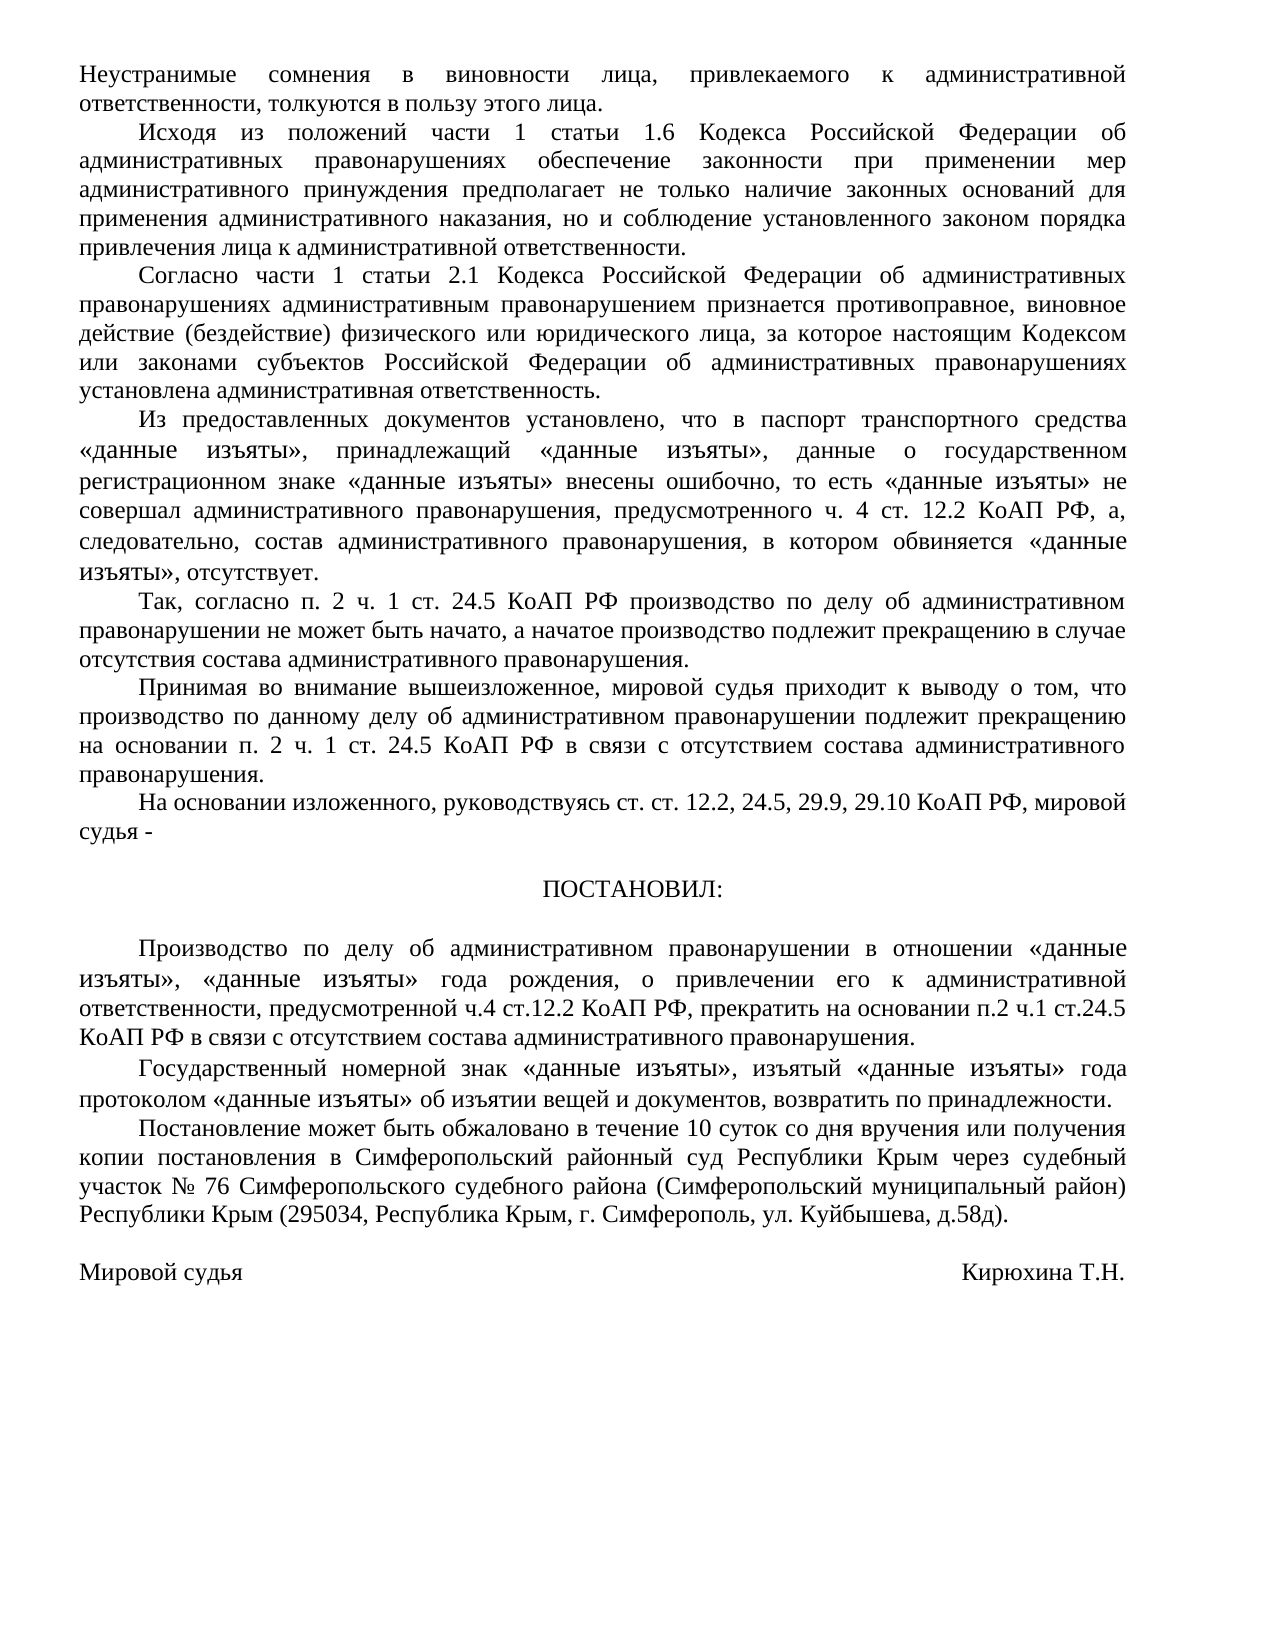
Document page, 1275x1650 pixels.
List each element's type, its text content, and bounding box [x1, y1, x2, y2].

text Принимая во внимание вышеизложенное, мировой судья приходит к выводу о том, что производство по данному делу об административном правонарушении подлежит прекращению на основании п. 2 ч. 1 ст. 24.5 КоАП РФ в связи с отсутствием состава административного правонарушения. [79, 672, 1127, 787]
text Производство по делу об административном правонарушении в отношении «данные изъяты», «данные изъяты» года рождения, о привлечении его к административной ответственности, предусмотренной ч.4 ст.12.2 КоАП РФ, прекратить на основании п.2 ч.1 ст.24.5 КоАП РФ в связи с отсутствием состава административного правонарушения. [79, 931, 1127, 1051]
text Мировой судья Кирюхина Т.Н. [79, 1257, 1127, 1286]
text Государственный номерной знак «данные изъяты», изъятый «данные изъяты» года протоколом «данные изъяты» об изъятии вещей и документов, возвратить по принадлежности. [79, 1051, 1127, 1113]
text Так, согласно п. 2 ч. 1 ст. 24.5 КоАП РФ производство по делу об административном правонарушении не может быть начато, а начатое производство подлежит прекращению в случае отсутствия состава административного правонарушения. [79, 586, 1127, 672]
text ПОСТАНОВИЛ: [79, 874, 1127, 902]
text На основании изложенного, руководствуясь ст. ст. 12.2, 24.5, 29.9, 29.10 КоАП РФ, мировой судья - [79, 787, 1127, 845]
text Постановление может быть обжаловано в течение 10 суток со дня вручения или получения копии постановления в Симферопольский районный суд Республики Крым через судебный участок № 76 Симферопольского судебного района (Симферопольский муниципальный район) Республики Крым (295034, Республика Крым, г. Симферополь, ул. Куйбышева, д.58д). [79, 1113, 1127, 1228]
text Согласно части 1 статьи 2.1 Кодекса Российской Федерации об административных правонарушениях административным правонарушением признается противоправное, виновное действие (бездействие) физического или юридического лица, за которое настоящим Кодексом или законами субъектов Российской Федерации об административных правонарушениях установлена административная ответственность. [79, 260, 1127, 404]
text Из предоставленных документов установлено, что в паспорт транспортного средства «данные изъяты», принадлежащий «данные изъяты», данные о государственном регистрационном знаке «данные изъяты» внесены ошибочно, то есть «данные изъяты» не совершал административного правонарушения, предусмотренного ч. 4 ст. 12.2 КоАП РФ, а, следовательно, состав административного правонарушения, в котором обвиняется «данные изъяты», отсутствует. [79, 404, 1127, 586]
text Исходя из положений части 1 статьи 1.6 Кодекса Российской Федерации об административных правонарушениях обеспечение законности при применении мер административного принуждения предполагает не только наличие законных оснований для применения административного наказания, но и соблюдение установленного законом порядка привлечения лица к административной ответственности. [79, 117, 1127, 260]
